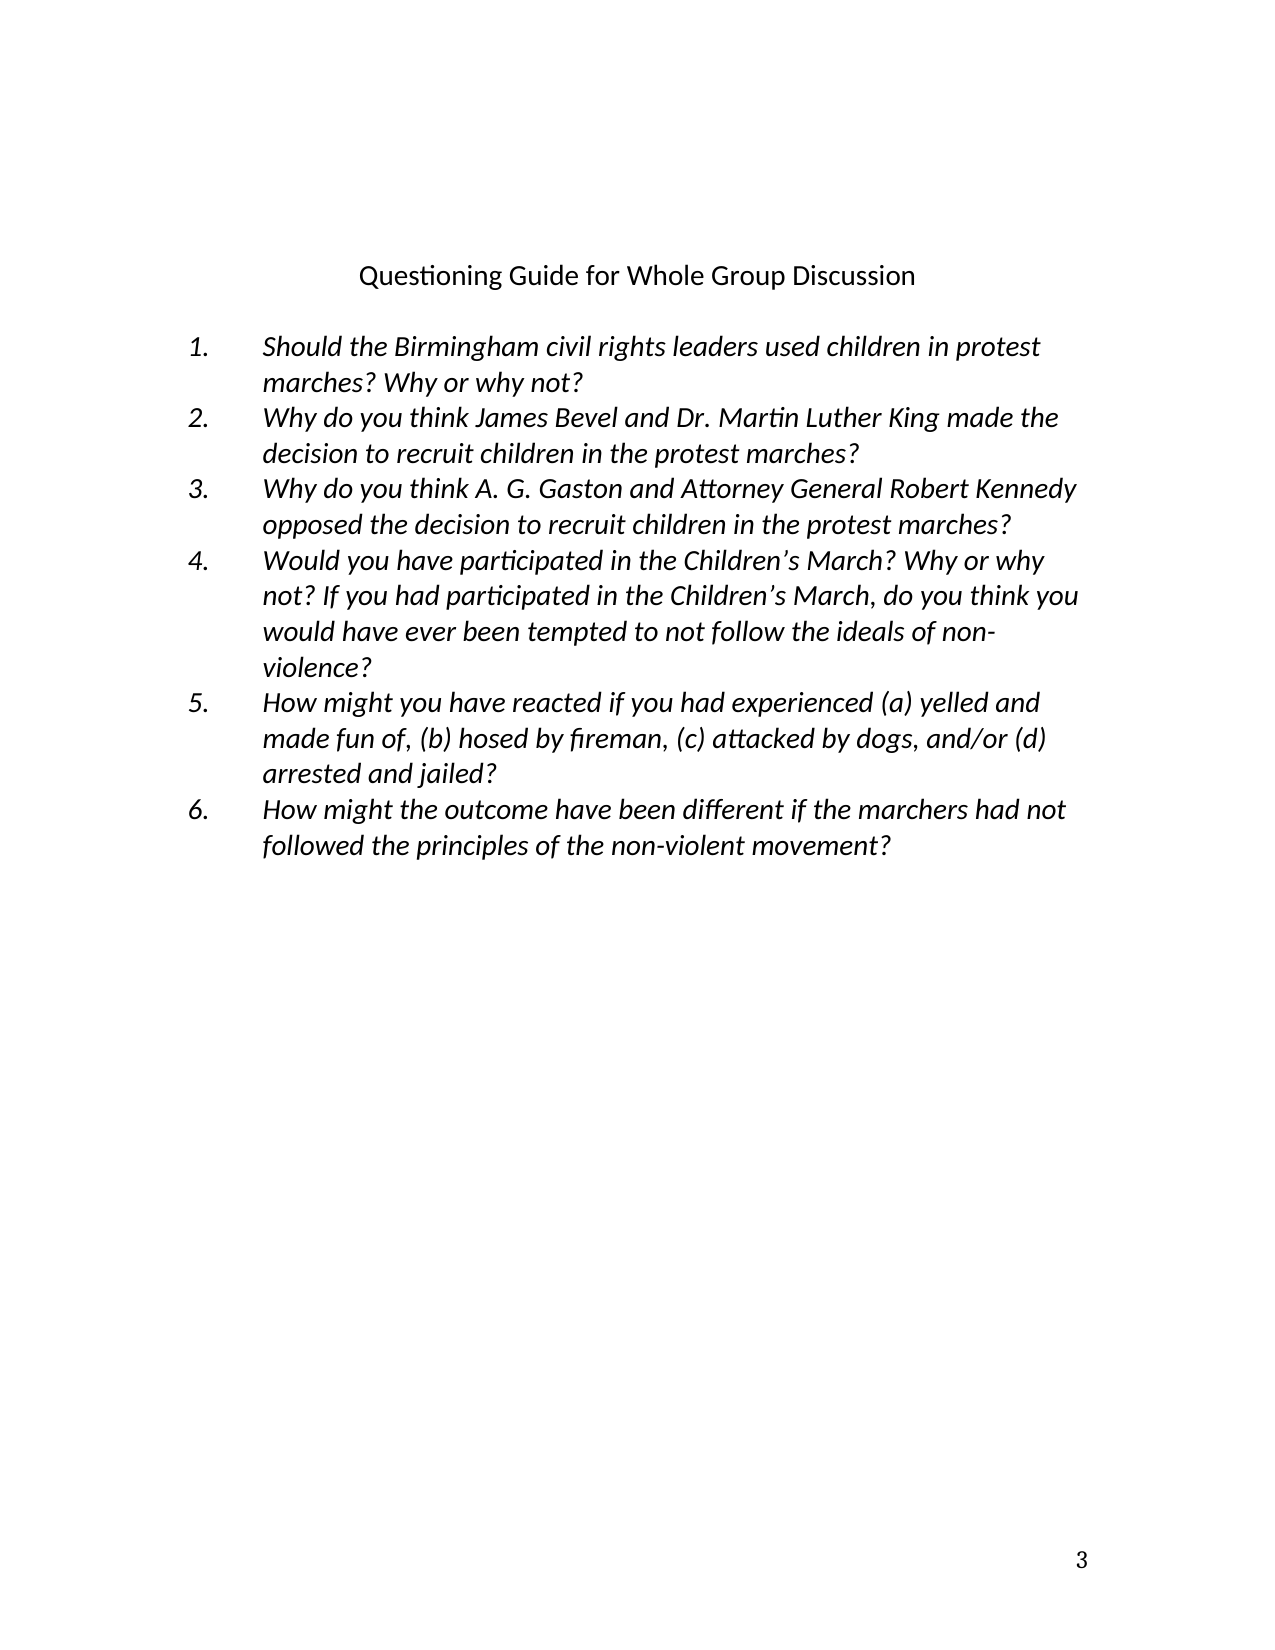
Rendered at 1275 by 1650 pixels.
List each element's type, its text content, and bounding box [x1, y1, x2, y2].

list Why do you think James Bevel and Dr. Martin Luther King made the decision to recruit children in the protest marches? [187, 399, 1087, 471]
list Should the Birmingham civil rights leaders used children in protest marches? Why or why not? [187, 328, 1087, 399]
list How might the outcome have been different if the marchers had not followed the principles of the non-violent movement? [187, 791, 1087, 862]
list Why do you think A. G. Gaston and Attorney General Robert Kennedy opposed the decision to recruit children in the protest marches? [187, 471, 1087, 542]
text Questioning Guide for Whole Group Discussion [187, 257, 1087, 292]
list Would you have participated in the Children’s March? Why or why not? If you had participated in the Children’s March, do you think you would have ever been tempted to not follow the ideals of non-violence? [187, 542, 1087, 684]
list How might you have reacted if you had experienced (a) yelled and made fun of, (b) hosed by fireman, (c) attacked by dogs, and/or (d) arrested and jailed? [187, 684, 1087, 791]
